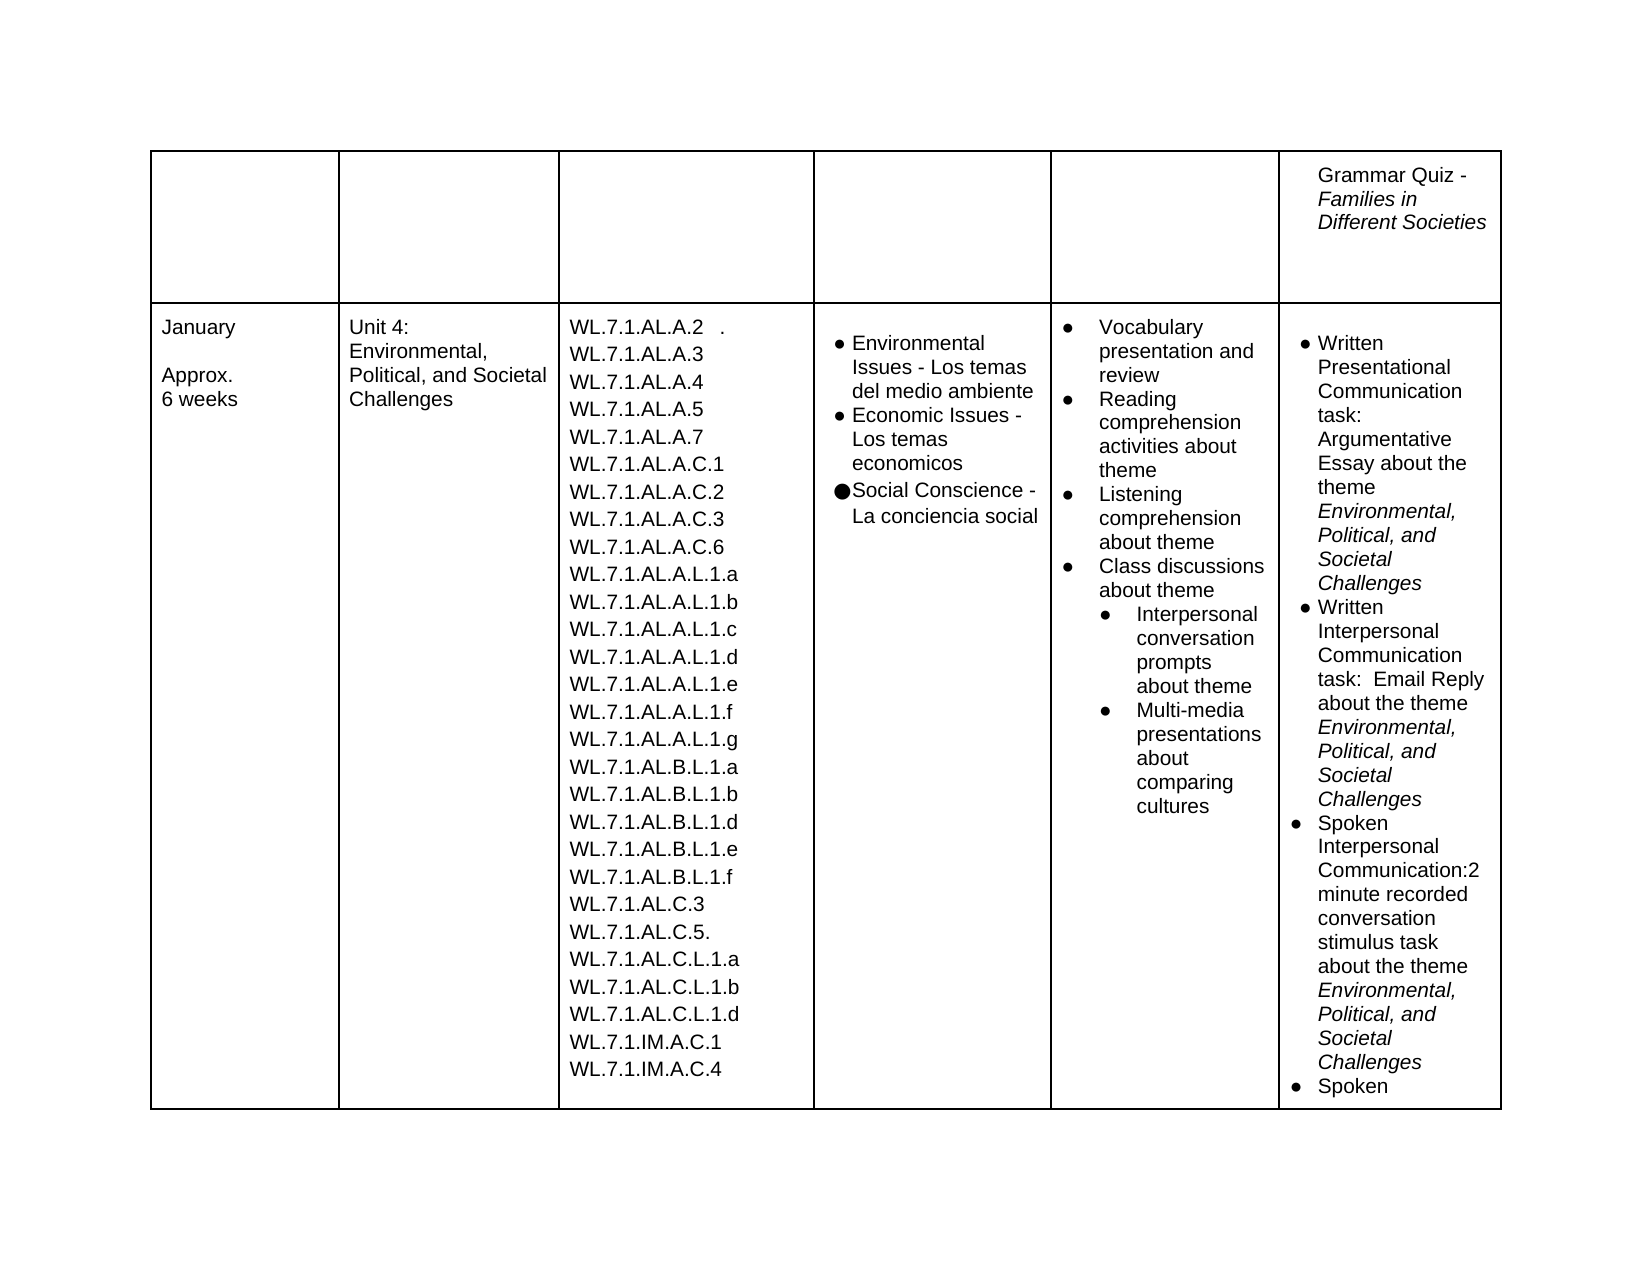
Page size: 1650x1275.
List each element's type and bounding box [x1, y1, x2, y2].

table_cell [815, 152, 1050, 302]
table_cell [1280, 304, 1500, 1108]
table_cell [1280, 152, 1500, 302]
table_cell [340, 304, 558, 1108]
table_cell [815, 304, 1050, 1108]
table_cell [1052, 152, 1278, 302]
table_cell [560, 304, 813, 1108]
table_cell [340, 152, 558, 302]
table_cell [152, 304, 338, 1108]
table_cell [1052, 304, 1278, 1108]
table_cell [560, 152, 813, 302]
table_cell [152, 152, 338, 302]
